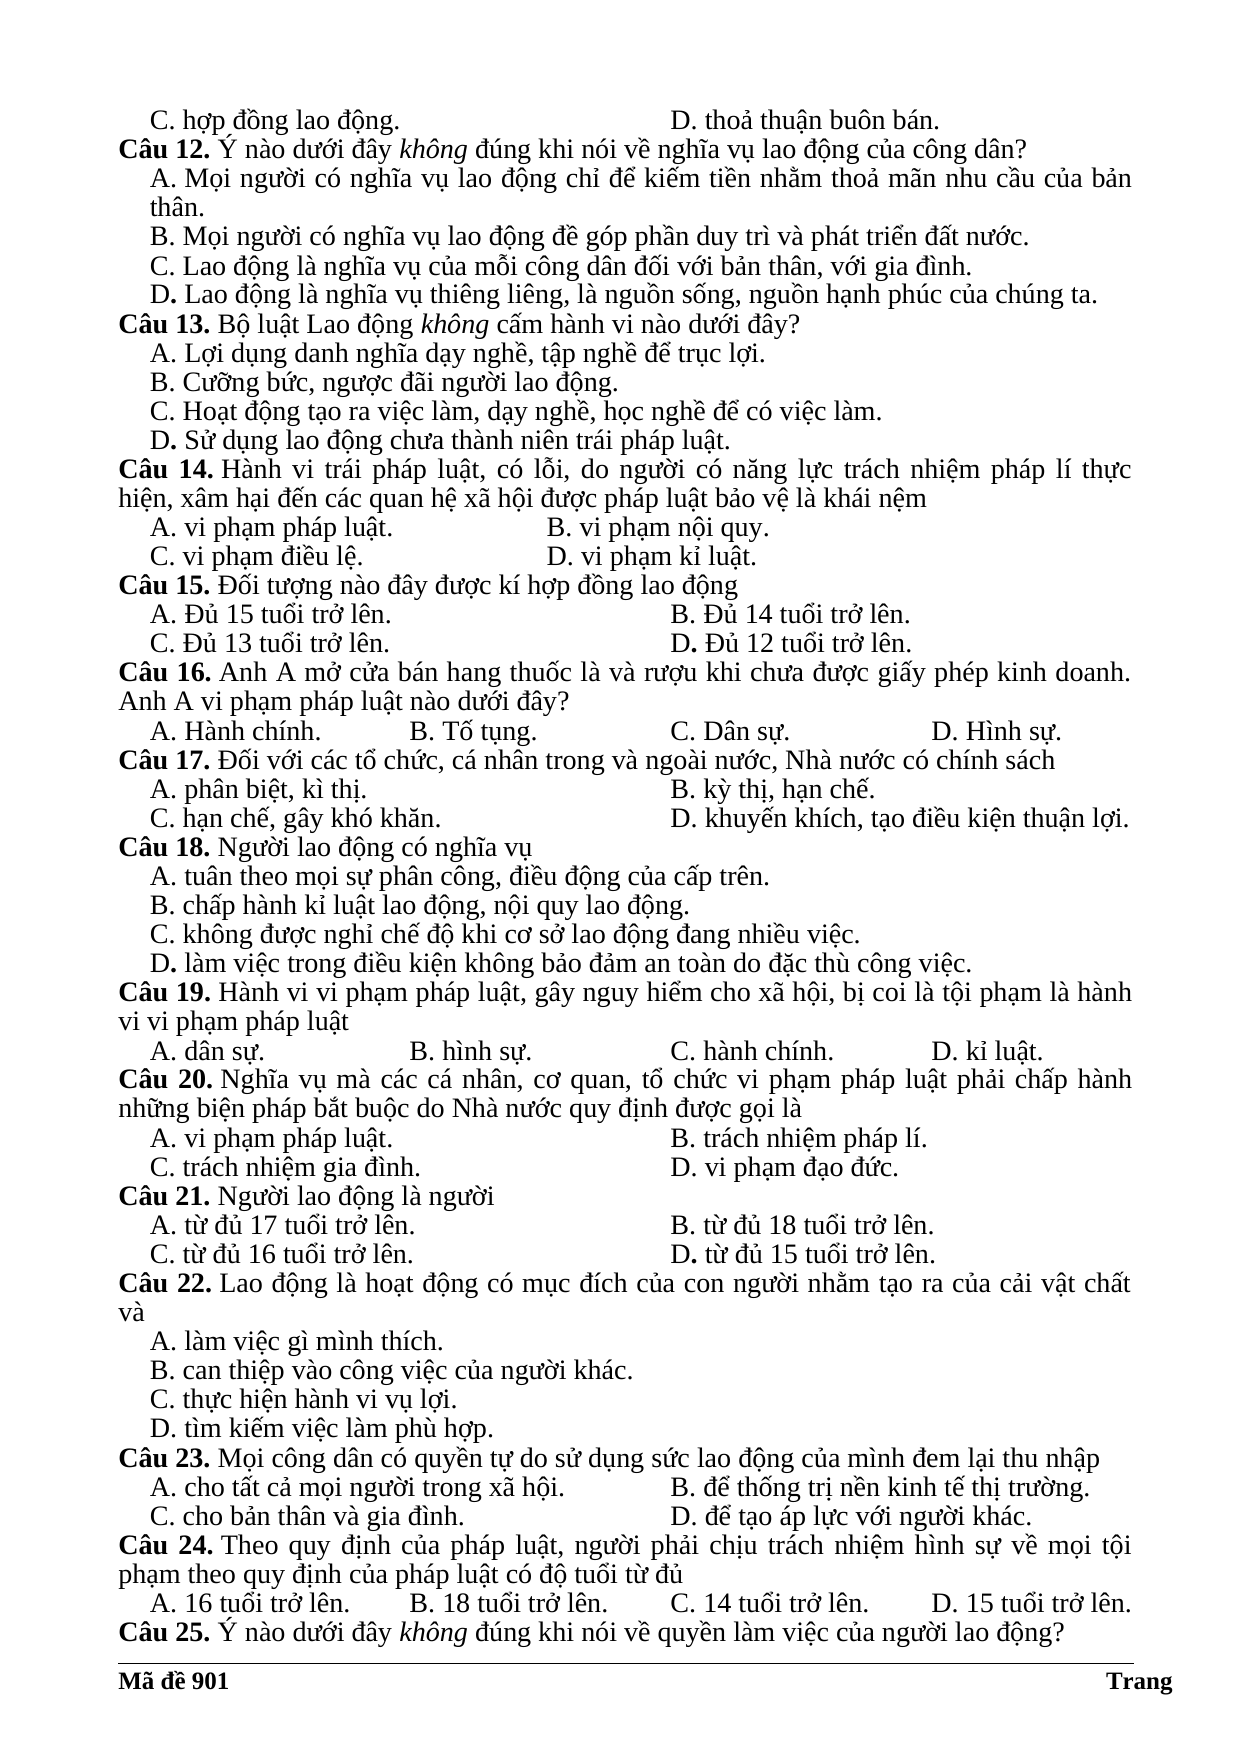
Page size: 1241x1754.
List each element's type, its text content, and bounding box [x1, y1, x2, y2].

text A. vi phạm pháp luật. B. vi phạm nội quy. [149, 513, 1134, 542]
text B. can thiệp vào công việc của người khác. [149, 1357, 1134, 1386]
text A. Đủ 15 tuổi trở lên. B. Đủ 14 tuổi trở lên. [149, 601, 1134, 629]
text C. Lao động là nghĩa vụ của mỗi công dân đối với bản thân, với gia đình. [149, 252, 1134, 281]
text Câu 25. Ý nào dưới đây không đúng khi nói về quyền làm việc của người lao động? [118, 1618, 1134, 1647]
text C. cho bản thân và gia đình. D. để tạo áp lực với người khác. [149, 1502, 1134, 1531]
text C. từ đủ 16 tuổi trở lên. D. từ đủ 15 tuổi trở lên. [149, 1240, 1134, 1269]
text C. trách nhiệm gia đình. D. vi phạm đạo đức. [149, 1153, 1134, 1182]
text D. tìm kiếm việc làm phù hợp. [149, 1415, 1134, 1444]
text Câu 13. Bộ luật Lao động không cấm hành vi nào dưới đây? [118, 310, 1134, 339]
text Câu 20. Nghĩa vụ mà các cá nhân, cơ quan, tổ chức vi phạm pháp luật phải chấp hành những biện pháp bắt buộc do Nhà nước quy định được gọi là [118, 1066, 1134, 1124]
text B. Cưỡng bức, ngược đãi người lao động. [149, 368, 1134, 397]
text A. vi phạm pháp luật. B. trách nhiệm pháp lí. [149, 1124, 1134, 1153]
text A. tuân theo mọi sự phân công, điều động của cấp trên. [149, 862, 1134, 891]
text C. vi phạm điều lệ. D. vi phạm kỉ luật. [149, 542, 1134, 571]
text Câu 18. Người lao động có nghĩa vụ [118, 833, 1134, 862]
text C. Đủ 13 tuổi trở lên. D. Đủ 12 tuổi trở lên. [149, 629, 1134, 659]
text A. phân biệt, kì thị. B. kỳ thị, hạn chế. [149, 775, 1134, 804]
text B. Mọi người có nghĩa vụ lao động đề góp phần duy trì và phát triển đất nước. [149, 223, 1134, 252]
text C. hợp đồng lao động. D. thoả thuận buôn bán. [149, 106, 1134, 135]
text Câu 19. Hành vi vi phạm pháp luật, gây nguy hiểm cho xã hội, bị coi là tội phạm là hành vi vi phạm pháp luật [118, 978, 1134, 1037]
text Câu 23. Mọi công dân có quyền tự do sử dụng sức lao động của mình đem lại thu nhập [118, 1444, 1134, 1473]
text Câu 14. Hành vi trái pháp luật, có lỗi, do người có năng lực trách nhiệm pháp lí thực hiện, xâm hại đến các quan hệ xã hội được pháp luật bảo vệ là khái nệm [118, 455, 1134, 513]
text Câu 24. Theo quy định của pháp luật, người phải chịu trách nhiệm hình sự về mọi tội phạm theo quy định của pháp luật có độ tuổi từ đủ [118, 1531, 1134, 1589]
text C. Hoạt động tạo ra việc làm, dạy nghề, học nghề để có việc làm. [149, 397, 1134, 426]
text A. dân sự. B. hình sự. C. hành chính. D. kỉ luật. [149, 1037, 1134, 1066]
text Câu 15. Đối tượng nào đây được kí hợp đồng lao động [118, 571, 1134, 601]
text C. hạn chế, gây khó khăn. D. khuyến khích, tạo điều kiện thuận lợi. [149, 804, 1134, 833]
text Câu 16. Anh A mở cửa bán hang thuốc là và rượu khi chưa được giấy phép kinh doanh. Anh A vi phạm pháp luật nào dưới đây? [118, 659, 1134, 717]
text A. Lợi dụng danh nghĩa dạy nghề, tập nghề để trục lợi. [149, 339, 1134, 368]
text A. từ đủ 17 tuổi trở lên. B. từ đủ 18 tuổi trở lên. [149, 1211, 1134, 1240]
text C. không được nghỉ chế độ khi cơ sở lao động đang nhiều việc. [149, 920, 1134, 949]
text D. Lao động là nghĩa vụ thiêng liêng, là nguồn sống, nguồn hạnh phúc của chúng ta. [149, 281, 1134, 310]
text D. làm việc trong điều kiện không bảo đảm an toàn do đặc thù công việc. [149, 949, 1134, 978]
text A. làm việc gì mình thích. [149, 1327, 1134, 1357]
text A. cho tất cả mọi người trong xã hội. B. để thống trị nền kinh tế thị trường. [149, 1473, 1134, 1502]
text B. chấp hành kỉ luật lao động, nội quy lao động. [149, 891, 1134, 920]
text C. thực hiện hành vi vụ lợi. [149, 1386, 1134, 1415]
text Câu 22. Lao động là hoạt động có mục đích của con người nhằm tạo ra của cải vật chất và [118, 1269, 1134, 1327]
text A. Hành chính. B. Tố tụng. C. Dân sự. D. Hình sự. [149, 717, 1134, 746]
text D. Sử dụng lao động chưa thành niên trái pháp luật. [149, 426, 1134, 455]
text Câu 17. Đối với các tổ chức, cá nhân trong và ngoài nước, Nhà nước có chính sách [118, 746, 1134, 775]
text Câu 21. Người lao động là người [118, 1182, 1134, 1211]
text A. 16 tuổi trở lên. B. 18 tuổi trở lên. C. 14 tuổi trở lên. D. 15 tuổi trở lên. [149, 1589, 1134, 1618]
text Câu 12. Ý nào dưới đây không đúng khi nói về nghĩa vụ lao động của công dân? [118, 135, 1134, 164]
text A. Mọi người có nghĩa vụ lao động chỉ để kiếm tiền nhằm thoả mãn nhu cầu của bản thân. [149, 164, 1134, 223]
